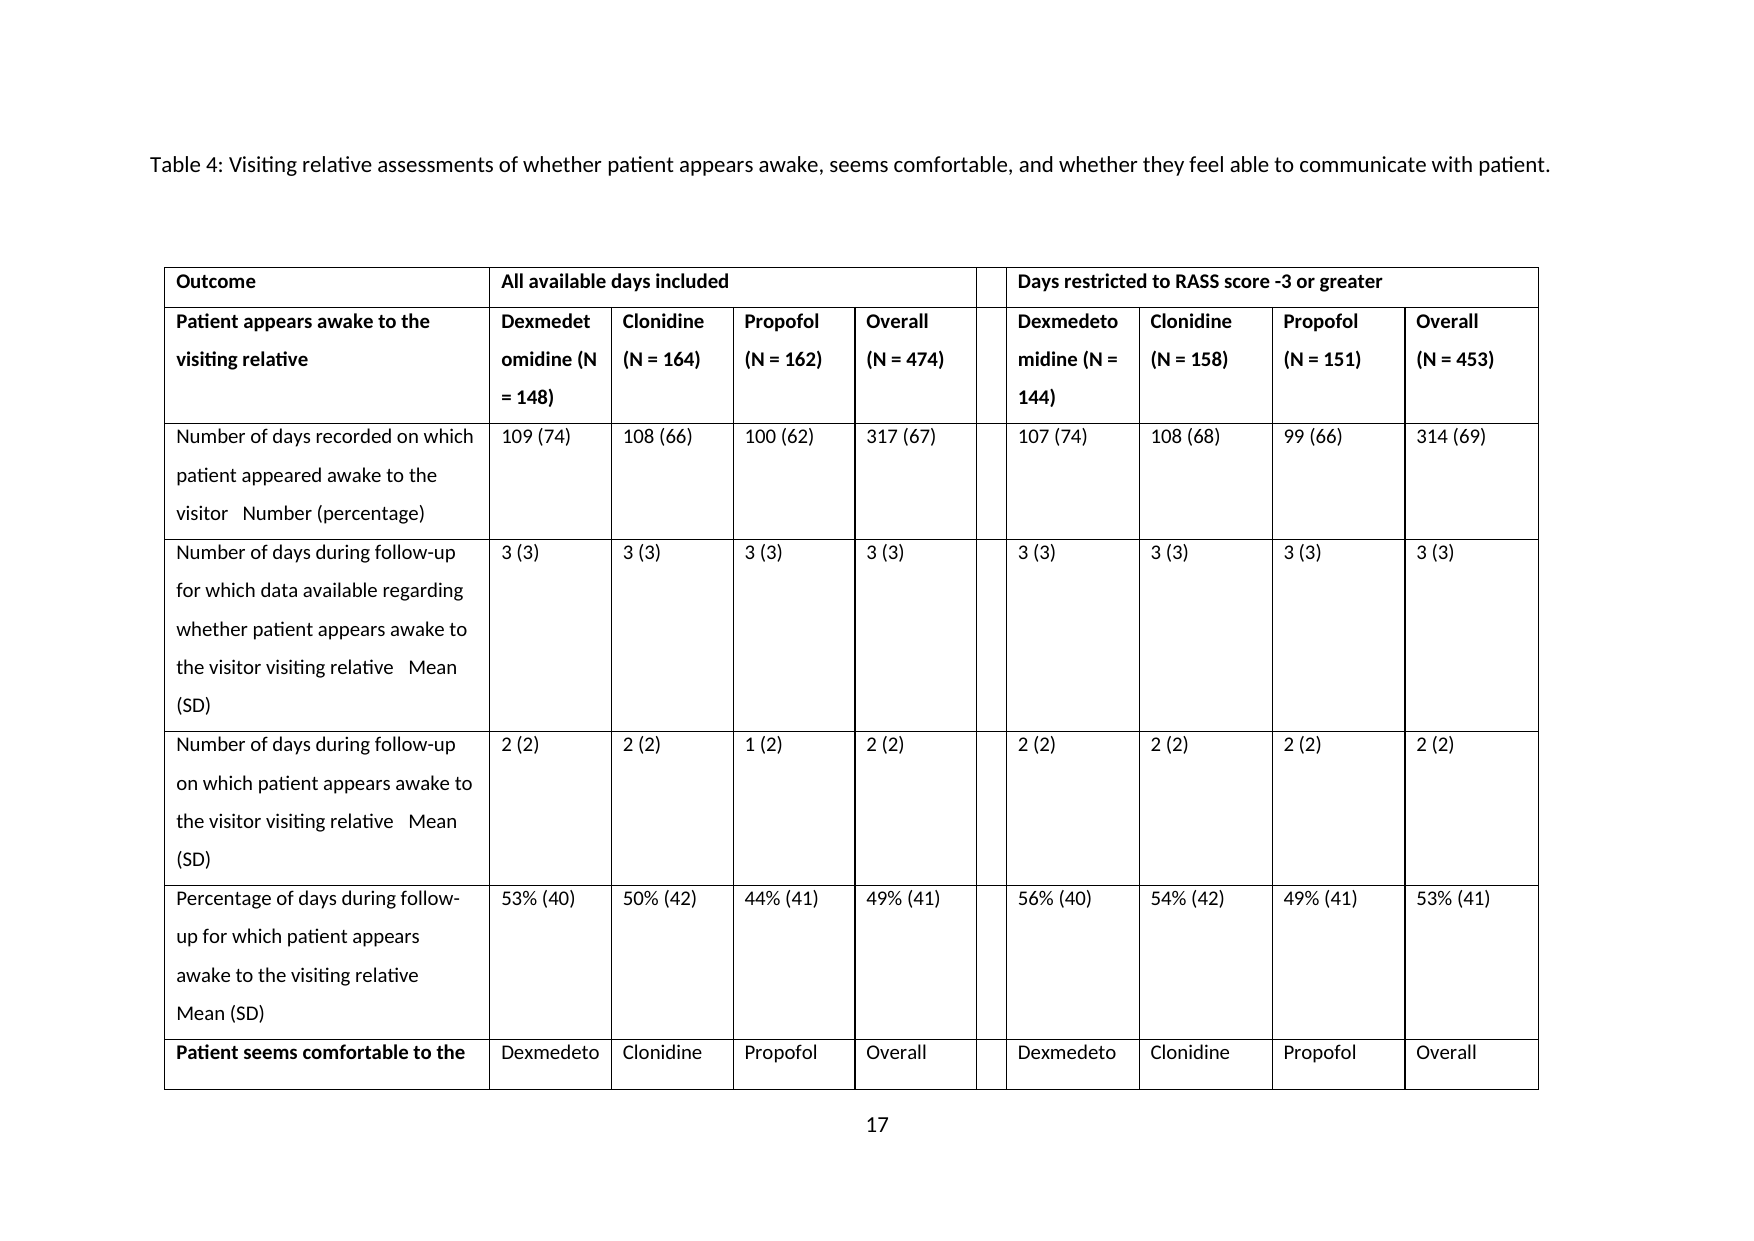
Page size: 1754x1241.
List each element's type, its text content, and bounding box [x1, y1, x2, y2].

table_cell 107 (74) [1007, 424, 1139, 538]
text Table 4: Visiting relative assessments of whether patient appears awake, seems comfortable, and whether they feel able to communicate with patient. [150, 150, 1604, 178]
table_cell Dexmedetomidine (N = 148) [490, 308, 611, 423]
table_cell [977, 1040, 1006, 1089]
table_cell [977, 732, 1006, 884]
table_cell 53% (40) [490, 886, 611, 1038]
table_cell 2 (2) [1140, 732, 1272, 884]
table_header Days restricted to RASS score -3 or greater [1007, 268, 1538, 307]
table_cell 108 (68) [1140, 424, 1272, 538]
table_cell 3 (3) [734, 540, 854, 731]
table_cell 3 (3) [1406, 540, 1538, 731]
table_cell [977, 308, 1006, 423]
table_cell 317 (67) [856, 424, 976, 538]
table_cell Overall (N = 474) [856, 308, 976, 423]
table_cell [977, 886, 1006, 1038]
table_cell 56% (40) [1007, 886, 1139, 1038]
table_cell Clonidine (N = 154) [1140, 1040, 1272, 1089]
table_cell Propofol (N = 156) [734, 1040, 854, 1089]
table_cell 44% (41) [734, 886, 854, 1038]
table_cell Percentage of days during follow-up for which patient appears awake to the visiting relative Mean (SD) [165, 886, 489, 1038]
table_cell 2 (2) [612, 732, 733, 884]
table_cell Clonidine (N = 160) [612, 1040, 733, 1089]
table_cell 314 (69) [1406, 424, 1538, 538]
table_cell 54% (42) [1140, 886, 1272, 1038]
table_cell Overall (N = 453) [1406, 308, 1538, 423]
table_cell 3 (3) [612, 540, 733, 731]
table_cell Number of days recorded on which patient appeared awake to the visitor Number (percentage) [165, 424, 489, 538]
table_cell 109 (74) [490, 424, 611, 538]
table_cell 99 (66) [1273, 424, 1404, 538]
table_header Outcome [165, 268, 489, 307]
table_cell 2 (2) [1406, 732, 1538, 884]
table_cell 49% (41) [1273, 886, 1404, 1038]
table_cell Patient appears awake to the visiting relative [165, 308, 489, 423]
table_cell 2 (2) [490, 732, 611, 884]
table_cell 2 (2) [856, 732, 976, 884]
table_cell Propofol (N = 162) [734, 308, 854, 423]
table_cell Dexmedetomidine (N = 144) [1007, 308, 1139, 423]
table_cell 3 (3) [490, 540, 611, 731]
table_cell [977, 424, 1006, 538]
table_cell 3 (3) [856, 540, 976, 731]
table_cell 1 (2) [734, 732, 854, 884]
table_cell [977, 540, 1006, 731]
table_cell 2 (2) [1007, 732, 1139, 884]
table_cell Number of days during follow-up for which data available regarding whether patient appears awake to the visitor visiting relative Mean (SD) [165, 540, 489, 731]
table_cell 108 (66) [612, 424, 733, 538]
table_cell 3 (3) [1140, 540, 1272, 731]
table_cell 50% (42) [612, 886, 733, 1038]
table_cell 2 (2) [1273, 732, 1404, 884]
table_cell 53% (41) [1406, 886, 1538, 1038]
table_cell Clonidine (N = 158) [1140, 308, 1272, 423]
table_cell Number of days during follow-up on which patient appears awake to the visitor visiting relative Mean (SD) [165, 732, 489, 884]
table_cell 49% (41) [856, 886, 976, 1038]
table_header All available days included [490, 268, 976, 307]
table_cell Overall (N = 442) [1406, 1040, 1538, 1089]
table_header [977, 268, 1006, 307]
table_cell 3 (3) [1007, 540, 1139, 731]
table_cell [165, 1040, 489, 1089]
table_cell 100 (62) [734, 424, 854, 538]
table_cell 3 (3) [1273, 540, 1404, 731]
table_cell Propofol (N = 145) [1273, 1040, 1404, 1089]
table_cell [1007, 1040, 1139, 1089]
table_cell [490, 1040, 611, 1089]
table_cell Clonidine (N = 164) [612, 308, 733, 423]
table_cell Overall (N = 463) [856, 1040, 976, 1089]
table_cell Propofol (N = 151) [1273, 308, 1404, 423]
